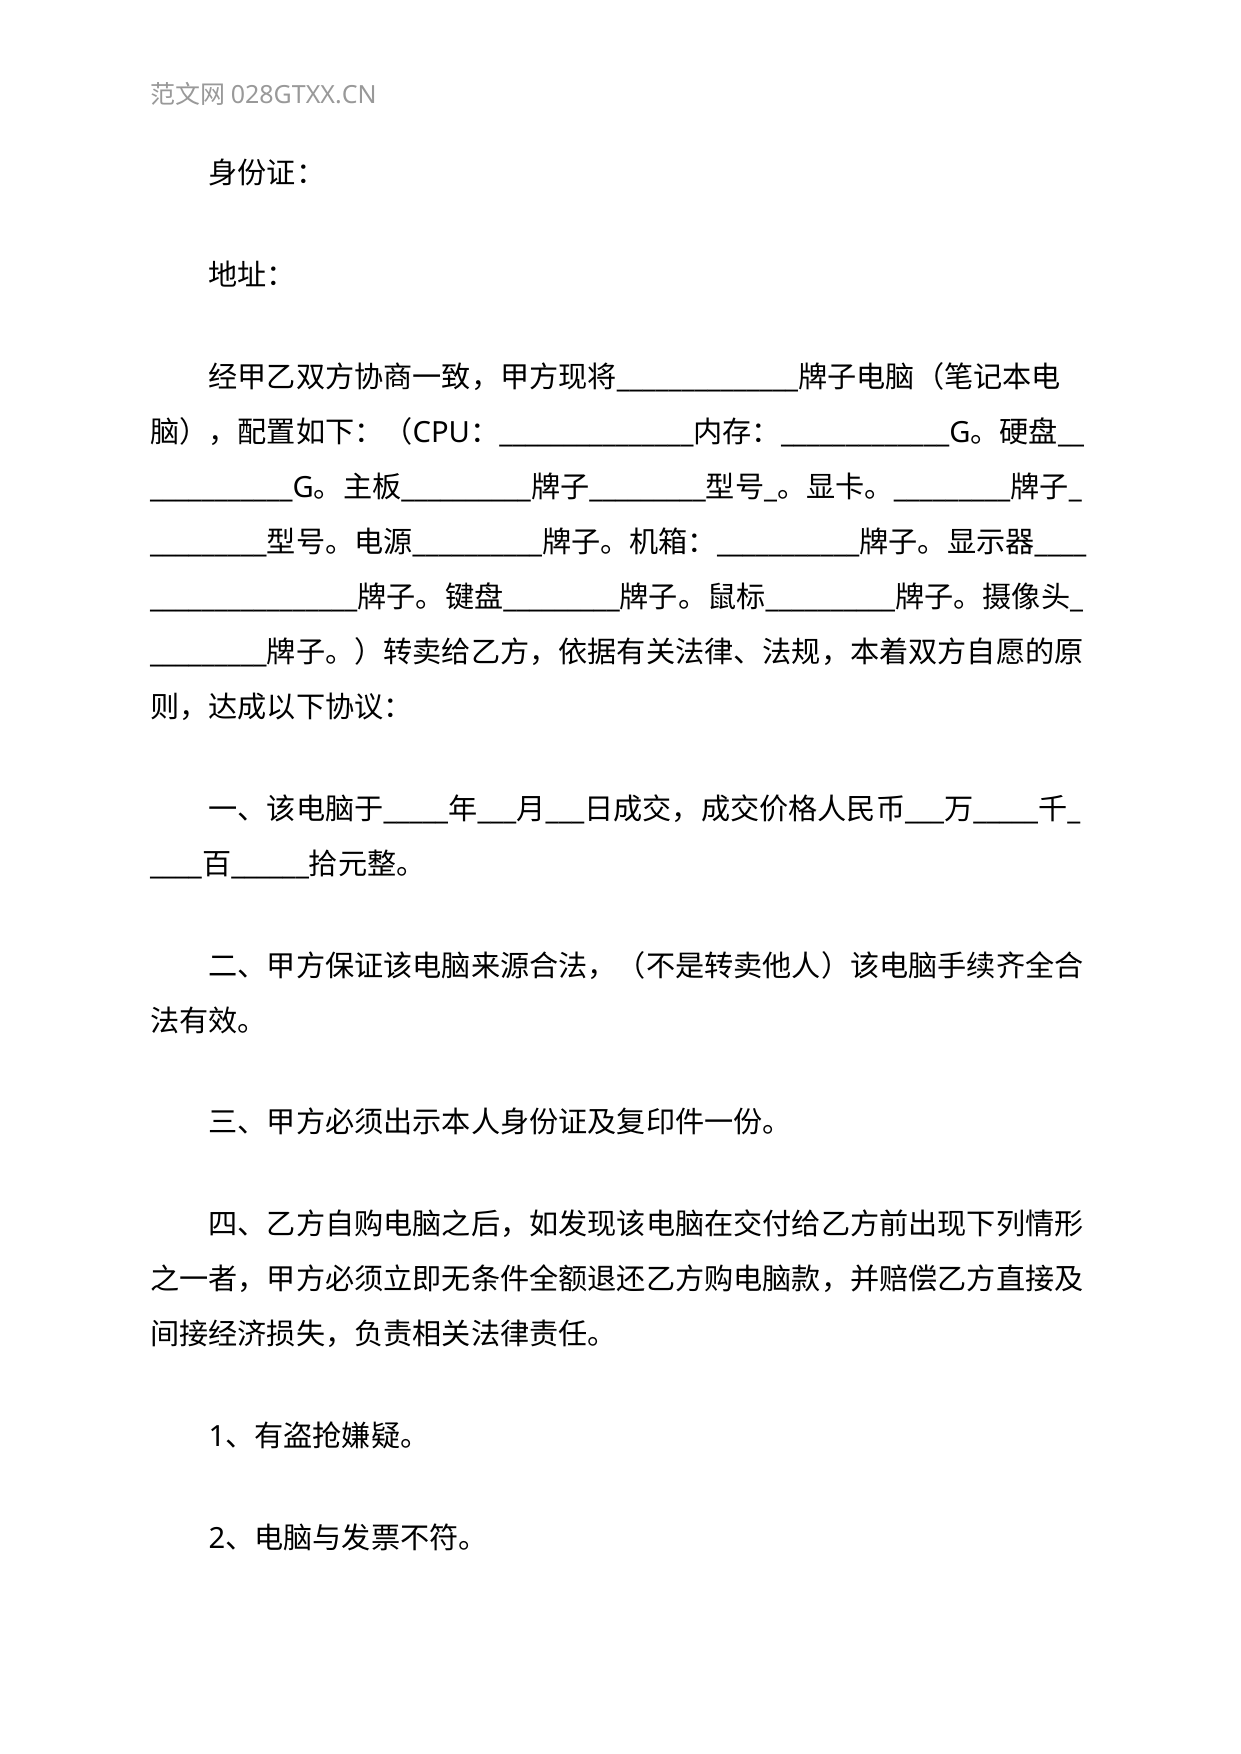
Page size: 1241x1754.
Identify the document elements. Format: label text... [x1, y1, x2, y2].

text 一、该电脑于_____年___月___日成交，成交价格人民币___万_____千_____百______拾元整。 [150, 785, 1090, 883]
text 地址： [150, 252, 1090, 294]
text 三、甲方必须出示本人身份证及复印件一份。 [150, 1099, 1090, 1141]
text 四、乙方自购电脑之后，如发现该电脑在交付给乙方前出现下列情形之一者，甲方必须立即无条件全额退还乙方购电脑款，并赔偿乙方直接及间接经济损失，负责相关法律责任。 [150, 1201, 1090, 1353]
text 1、有盗抢嫌疑。 [150, 1412, 1090, 1455]
text 经甲乙双方协商一致，甲方现将______________牌子电脑（笔记本电脑），配置如下：（CPU：_______________内存：_____________G。硬盘_____________G。主板__________牌子_________型号_。显卡。_________牌子__________型号。电源__________牌子。机箱：___________牌子。显示器____________________牌子。键盘_________牌子。鼠标__________牌子。摄像头__________牌子。）转卖给乙方，依据有关法律、法规，本着双方自愿的原则，达成以下协议： [150, 353, 1090, 726]
text 身份证： [150, 150, 1090, 192]
text 二、甲方保证该电脑来源合法，（不是转卖他人）该电脑手续齐全合法有效。 [150, 942, 1090, 1039]
text 2、电脑与发票不符。 [150, 1514, 1090, 1557]
